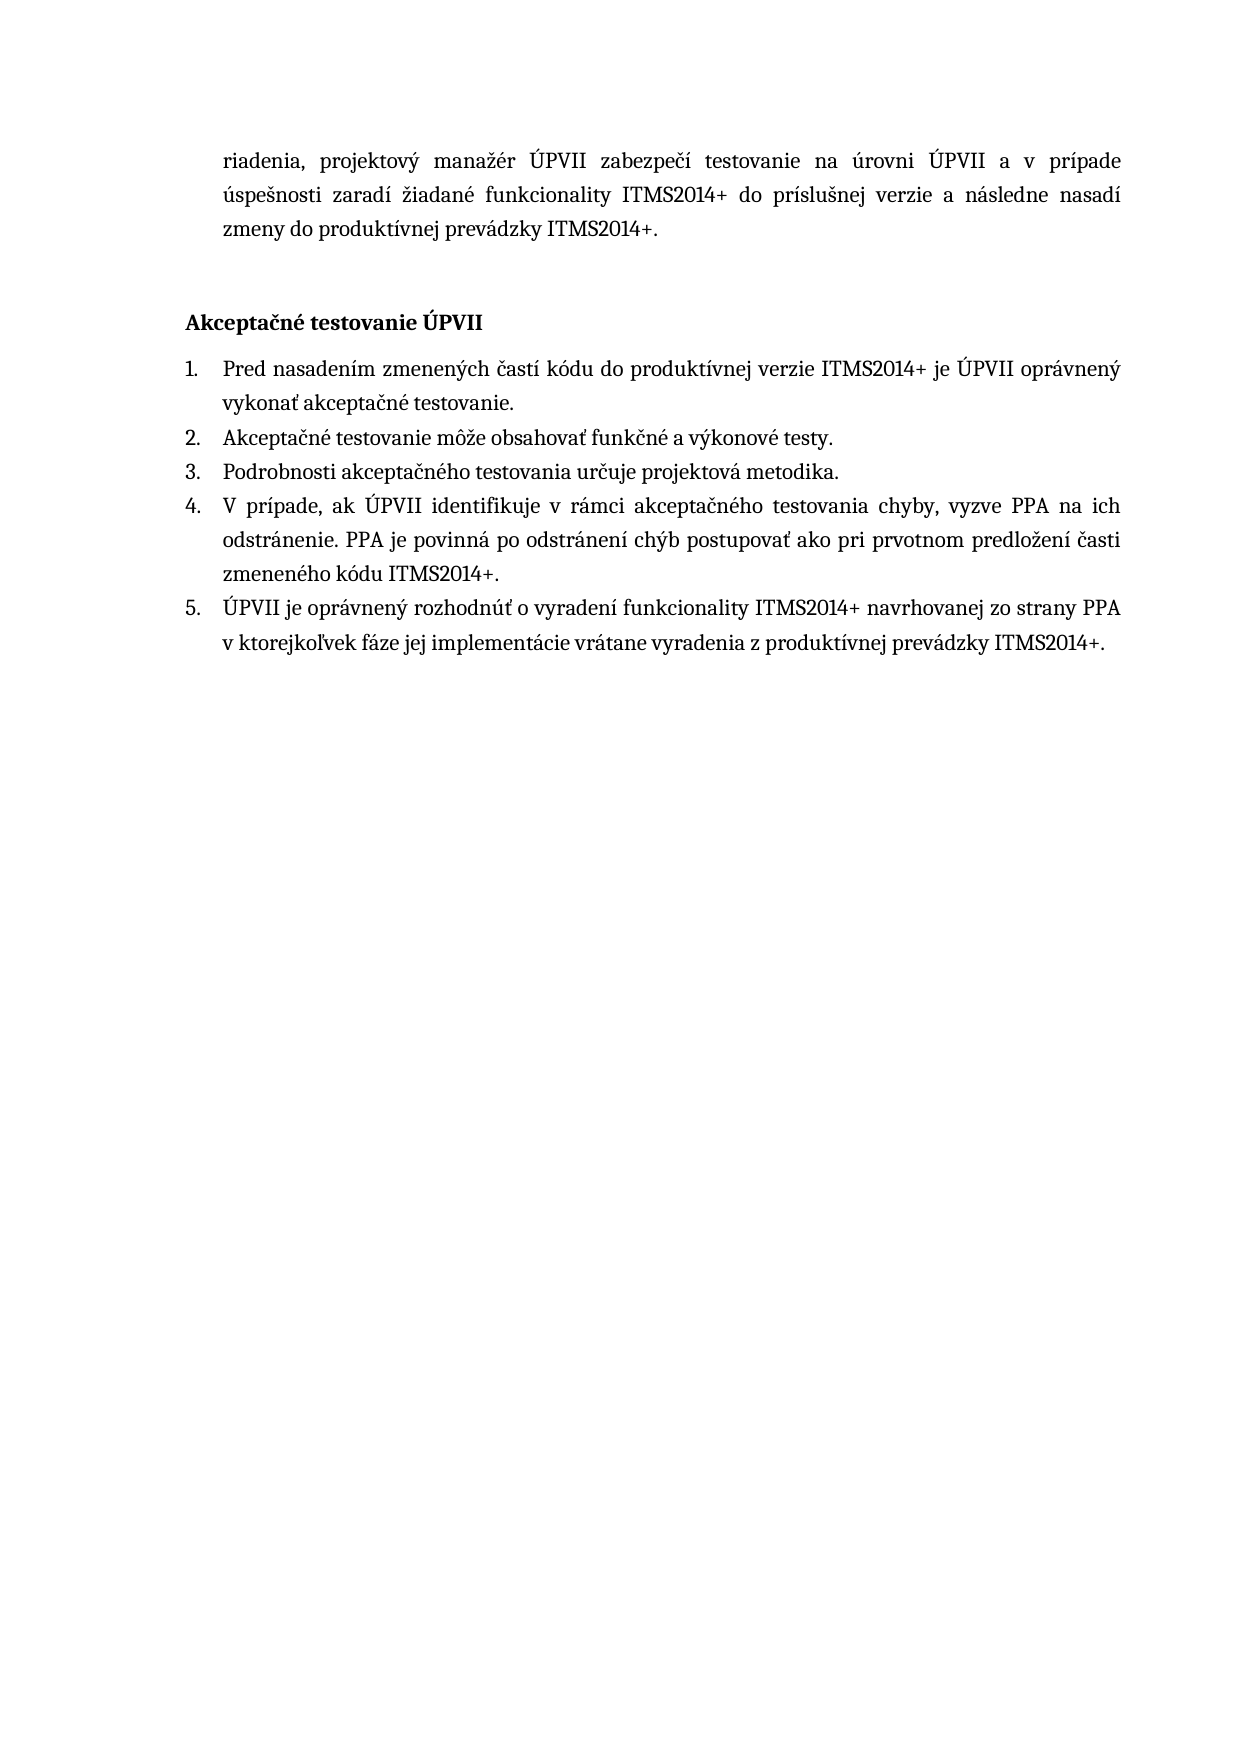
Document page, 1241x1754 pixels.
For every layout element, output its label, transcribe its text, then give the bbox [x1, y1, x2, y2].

list Pred nasadením zmenených častí kódu do produktívnej verzie ITMS2014+ je ÚPVII oprávnený vykonať akceptačné testovanie. [185, 356, 1122, 416]
list ÚPVII je oprávnený rozhodnúť o vyradení funkcionality ITMS2014+ navrhovanej zo strany PPA v ktorejkoľvek fáze jej implementácie vrátane vyradenia z produktívnej prevádzky ITMS2014+. [185, 595, 1122, 656]
list Podrobnosti akceptačného testovania určuje projektová metodika. [185, 458, 1122, 485]
list Akceptačné testovanie môže obsahovať funkčné a výkonové testy. [185, 424, 1122, 451]
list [185, 148, 1122, 242]
list V prípade, ak ÚPVII identifikuje v rámci akceptačného testovania chyby, vyzve PPA na ich odstránenie. PPA je povinná po odstránení chýb postupovať ako pri prvotnom predložení časti zmeneného kódu ITMS2014+. [185, 493, 1122, 587]
text Akceptačné testovanie ÚPVII [185, 309, 1122, 336]
